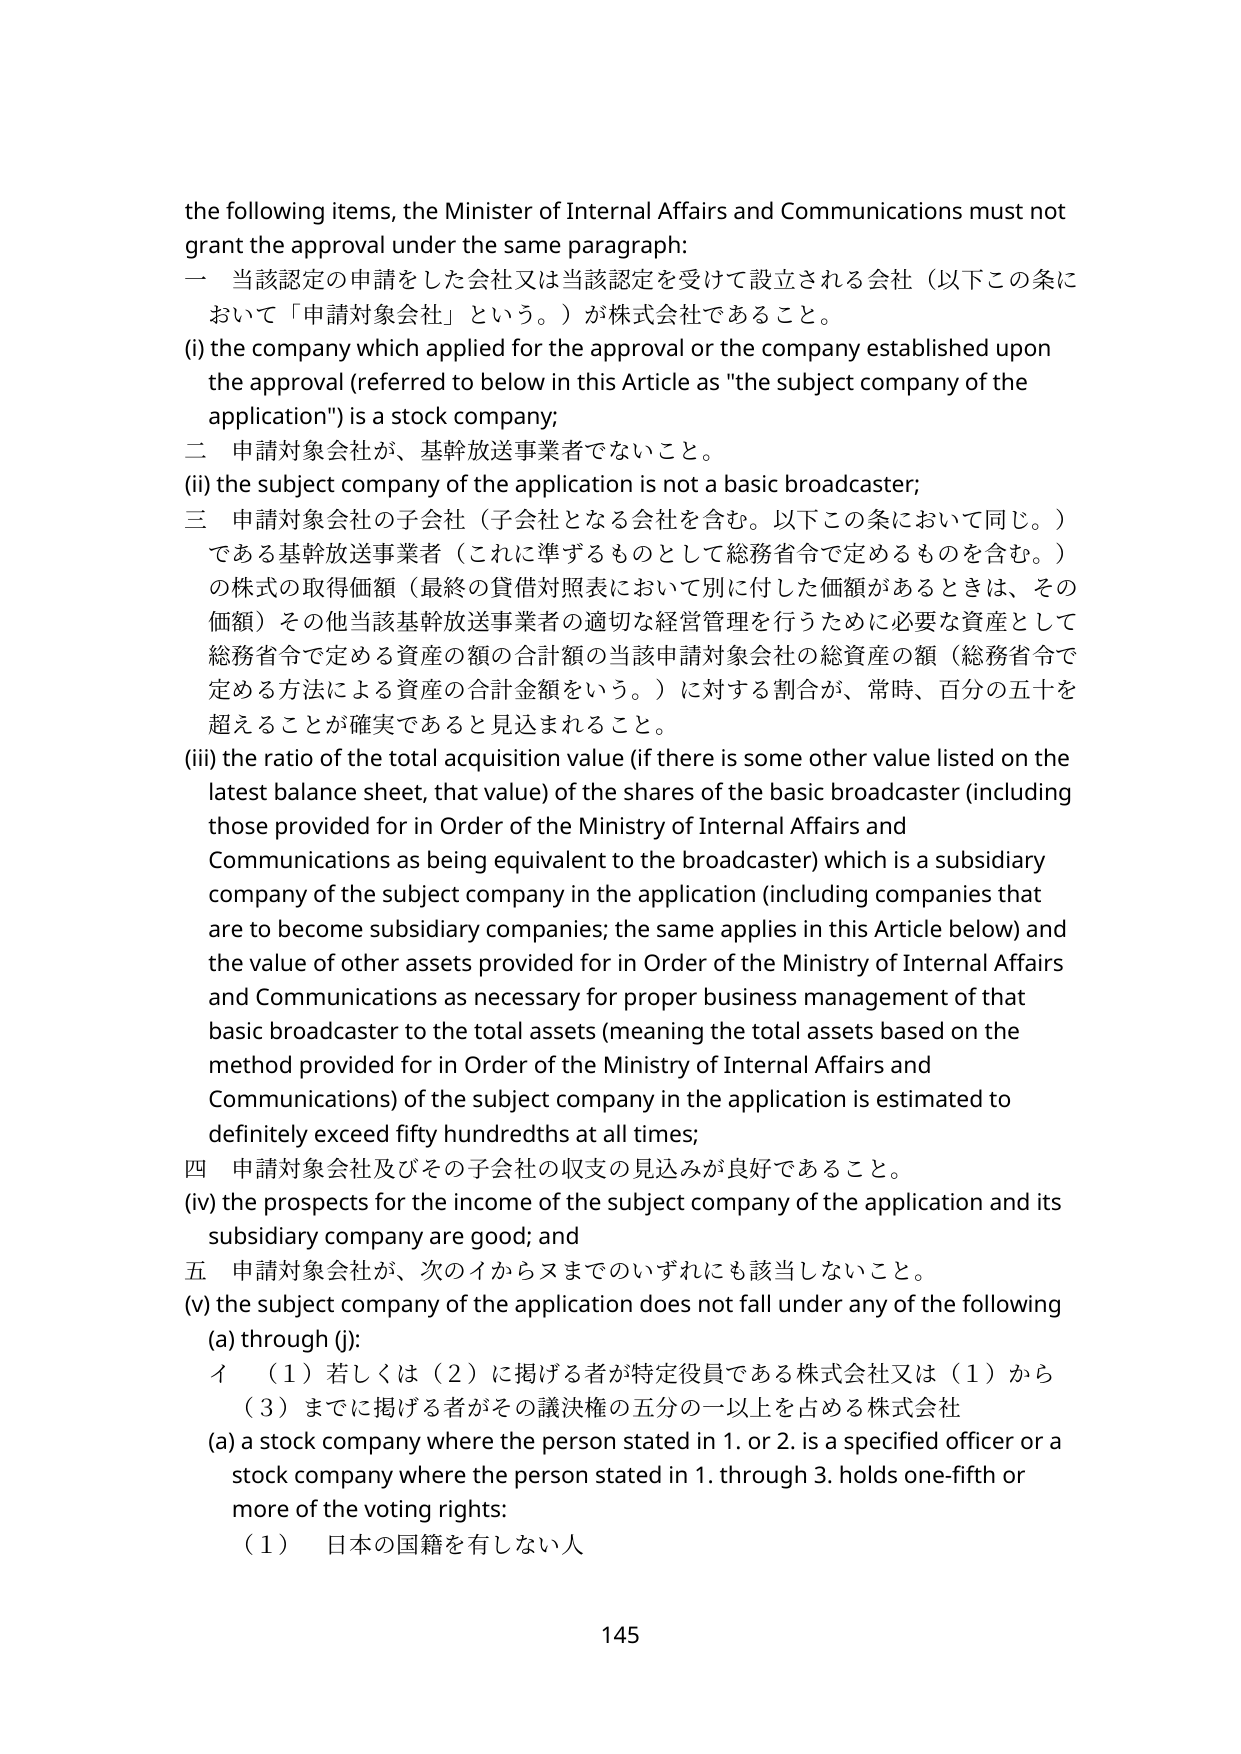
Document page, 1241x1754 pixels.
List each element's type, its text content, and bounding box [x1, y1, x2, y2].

text (a) a stock company where the person stated in 1. or 2. is a specified officer or a stock company where the person stated in 1. through 3. holds one-fifth or more of the voting rights: [207, 1424, 1079, 1526]
text 一 当該認定の申請をした会社又は当該認定を受けて設立される会社（以下この条において「申請対象会社」という。）が株式会社であること。 [184, 262, 1079, 330]
text イ （１）若しくは（２）に掲げる者が特定役員である株式会社又は（１）から（３）までに掲げる者がその議決権の五分の一以上を占める株式会社 [207, 1355, 1079, 1424]
text (iii) the ratio of the total acquisition value (if there is some other value listed on the latest balance sheet, that value) of the shares of the basic broadcaster (including those provided for in Order of the Ministry of Internal Affairs and Communications as being equivalent to the broadcaster) which is a subsidiary company of the subject company in the application (including companies that are to become subsidiary companies; the same applies in this Article below) and the value of other assets provided for in Order of the Ministry of Internal Affairs and Communications as necessary for proper business management of that basic broadcaster to the total assets (meaning the total assets based on the method provided for in Order of the Ministry of Internal Affairs and Communications) of the subject company in the application is estimated to definitely exceed fifty hundredths at all times; [184, 740, 1079, 1150]
text 四 申請対象会社及びその子会社の収支の見込みが良好であること。 [184, 1150, 1079, 1184]
text (v) the subject company of the application does not fall under any of the following (a) through (j): [184, 1287, 1079, 1355]
text (i) the company which applied for the approval or the company established upon the approval (referred to below in this Article as "the subject company of the application") is a stock company; [184, 330, 1079, 433]
text 三 申請対象会社の子会社（子会社となる会社を含む。以下この条において同じ。）である基幹放送事業者（これに準ずるものとして総務省令で定めるものを含む。）の株式の取得価額（最終の貸借対照表において別に付した価額があるときは、その価額）その他当該基幹放送事業者の適切な経営管理を行うために必要な資産として総務省令で定める資産の額の合計額の当該申請対象会社の総資産の額（総務省令で定める方法による資産の合計金額をいう。）に対する割合が、常時、百分の五十を超えることが確実であると見込まれること。 [184, 501, 1079, 740]
text 二 申請対象会社が、基幹放送事業者でないこと。 [184, 433, 1079, 467]
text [161, 194, 1079, 262]
text （１） 日本の国籍を有しない人 [230, 1526, 1079, 1560]
text 五 申請対象会社が、次のイからヌまでのいずれにも該当しないこと。 [184, 1253, 1079, 1287]
text (iv) the prospects for the income of the subject company of the application and its subsidiary company are good; and [184, 1184, 1079, 1253]
text (ii) the subject company of the application is not a basic broadcaster; [184, 467, 1079, 501]
